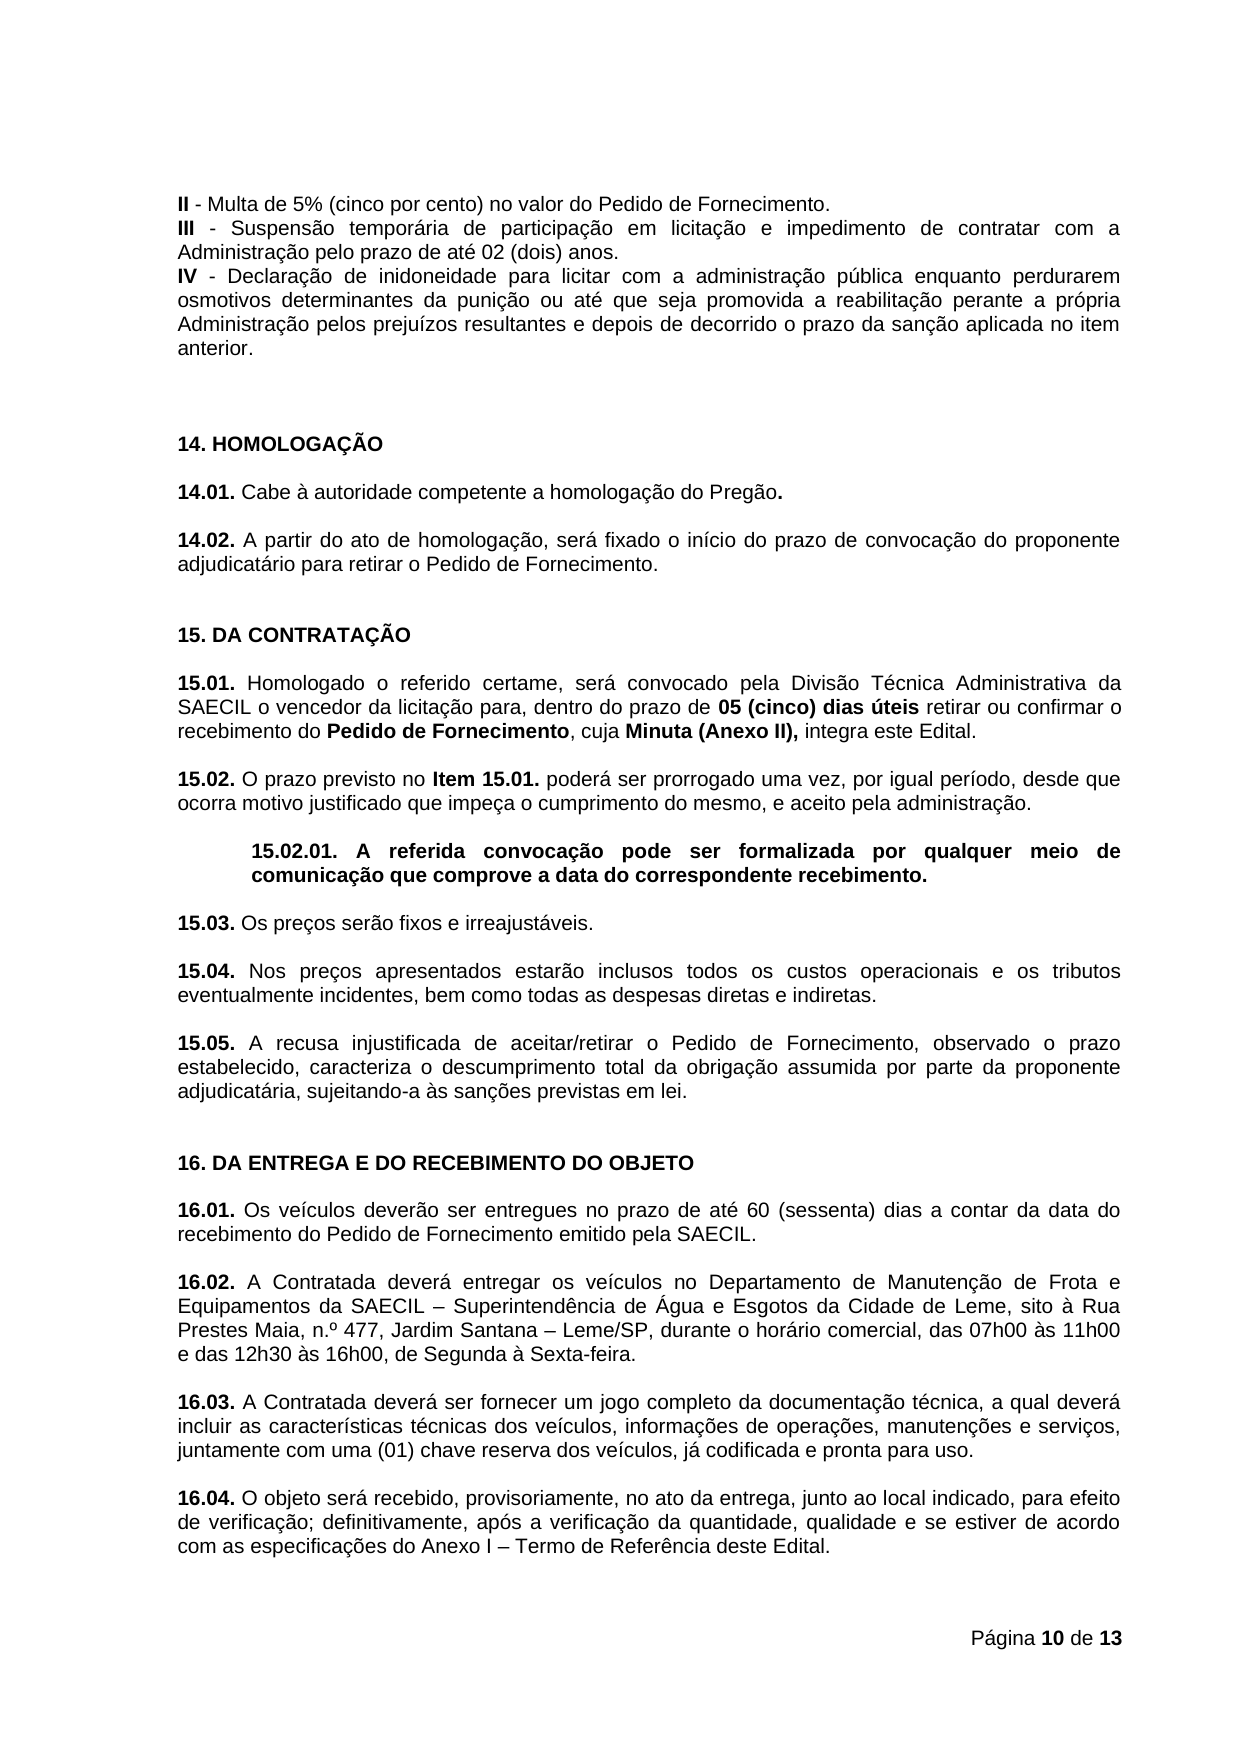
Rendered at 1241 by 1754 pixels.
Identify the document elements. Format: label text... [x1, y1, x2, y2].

text 15. DA CONTRATAÇÃO [177, 623, 1122, 647]
text 16.02. A Contratada deverá entregar os veículos no Departamento de Manutenção de Frota e Equipamentos da SAECIL – Superintendência de Água e Esgotos da Cidade de Leme, sito à Rua Prestes Maia, n.º 477, Jardim Santana – Leme/SP, durante o horário comercial, das 07h00 às 11h00 e das 12h30 às 16h00, de Segunda à Sexta-feira. [177, 1270, 1122, 1366]
text 16.04. O objeto será recebido, provisoriamente, no ato da entrega, junto ao local indicado, para efeito de verificação; definitivamente, após a verificação da quantidade, qualidade e se estiver de acordo com as especificações do Anexo I – Termo de Referência deste Edital. [177, 1486, 1122, 1558]
text 15.05. A recusa injustificada de aceitar/retirar o Pedido de Fornecimento, observado o prazo estabelecido, caracteriza o descumprimento total da obrigação assumida por parte da proponente adjudicatária, sujeitando-a às sanções previstas em lei. [177, 1031, 1122, 1102]
text 16.03. A Contratada deverá ser fornecer um jogo completo da documentação técnica, a qual deverá incluir as características técnicas dos veículos, informações de operações, manutenções e serviços, juntamente com uma (01) chave reserva dos veículos, já codificada e pronta para uso. [177, 1390, 1122, 1462]
text 16. DA ENTREGA E DO RECEBIMENTO DO OBJETO [177, 1150, 1122, 1174]
text 14.02. A partir do ato de homologação, será fixado o início do prazo de convocação do proponente adjudicatário para retirar o Pedido de Fornecimento. [177, 527, 1122, 575]
text III - Suspensão temporária de participação em licitação e impedimento de contratar com a Administração pelo prazo de até 02 (dois) anos. [177, 216, 1122, 264]
text 15.02. O prazo previsto no Item 15.01. poderá ser prorrogado uma vez, por igual período, desde que ocorra motivo justificado que impeça o cumprimento do mesmo, e aceito pela administração. [177, 767, 1122, 815]
text 15.04. Nos preços apresentados estarão inclusos todos os custos operacionais e os tributos eventualmente incidentes, bem como todas as despesas diretas e indiretas. [177, 959, 1122, 1007]
text IV - Declaração de inidoneidade para licitar com a administração pública enquanto perdurarem osmotivos determinantes da punição ou até que seja promovida a reabilitação perante a própria Administração pelos prejuízos resultantes e depois de decorrido o prazo da sanção aplicada no item anterior. [177, 264, 1122, 360]
text 14.01. Cabe à autoridade competente a homologação do Pregão. [177, 479, 1122, 503]
text 15.03. Os preços serão fixos e irreajustáveis. [177, 911, 1122, 935]
text 15.01. Homologado o referido certame, será convocado pela Divisão Técnica Administrativa da SAECIL o vencedor da licitação para, dentro do prazo de 05 (cinco) dias úteis retirar ou confirmar o recebimento do Pedido de Fornecimento, cuja Minuta (Anexo II), integra este Edital. [177, 671, 1122, 743]
text 16.01. Os veículos deverão ser entregues no prazo de até 60 (sessenta) dias a contar da data do recebimento do Pedido de Fornecimento emitido pela SAECIL. [177, 1198, 1122, 1246]
text 14. HOMOLOGAÇÃO [177, 432, 1122, 456]
text 15.02.01. A referida convocação pode ser formalizada por qualquer meio de comunicação que comprove a data do correspondente recebimento. [251, 839, 1122, 887]
text II - Multa de 5% (cinco por cento) no valor do Pedido de Fornecimento. [177, 192, 1122, 216]
